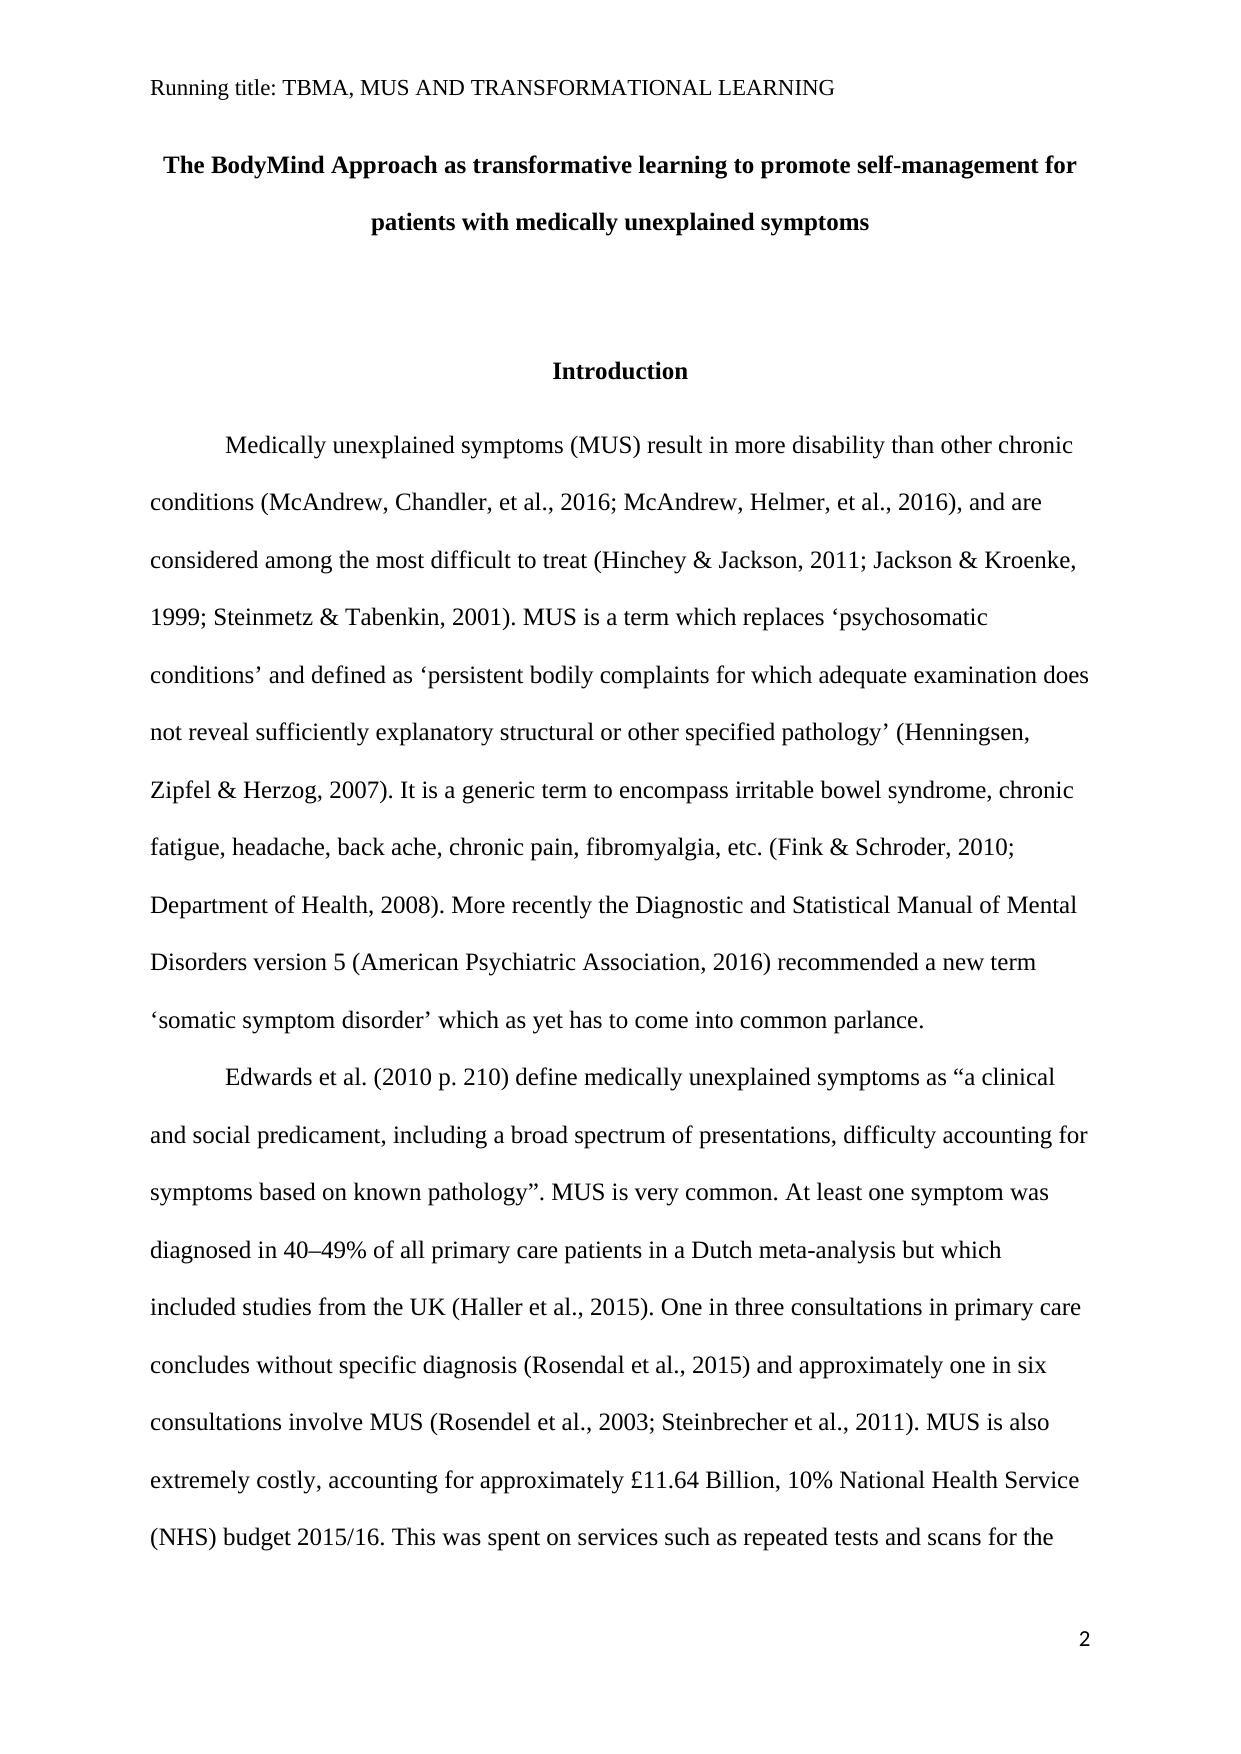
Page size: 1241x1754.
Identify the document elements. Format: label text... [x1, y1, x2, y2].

text Introduction [150, 356, 1090, 384]
text considered among the most difficult to treat (Hinchey & Jackson, 2011; Jackson & Kroenke, 1999; Steinmetz & Tabenkin, 2001). MUS is a term which replaces ‘psychosomatic conditions’ and defined as ‘persistent bodily complaints for which adequate examination does not reveal sufficiently explanatory structural or other specified pathology’ (Henningsen, Zipfel & Herzog, 2007). It is a generic term to encompass irritable bowel syndrome, chronic fatigue, headache, back ache, chronic pain, fibromyalgia, etc. (Fink & Schroder, 2010; Department of Health, 2008). More recently the Diagnostic and Statistical Manual of Mental Disorders version 5 (American Psychiatric Association, 2016) recommended a new term ‘somatic symptom disorder’ which as yet has to come into common parlance. [150, 545, 1090, 1034]
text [150, 1062, 1090, 1551]
text The BodyMind Approach as transformative learning to promote self-management for patients with medically unexplained symptoms [150, 150, 1090, 236]
text Medically unexplained symptoms (MUS) result in more disability than other chronic conditions (McAndrew, Chandler, et al., 2016; McAndrew, Helmer, et al., 2016), and are [150, 430, 1090, 516]
